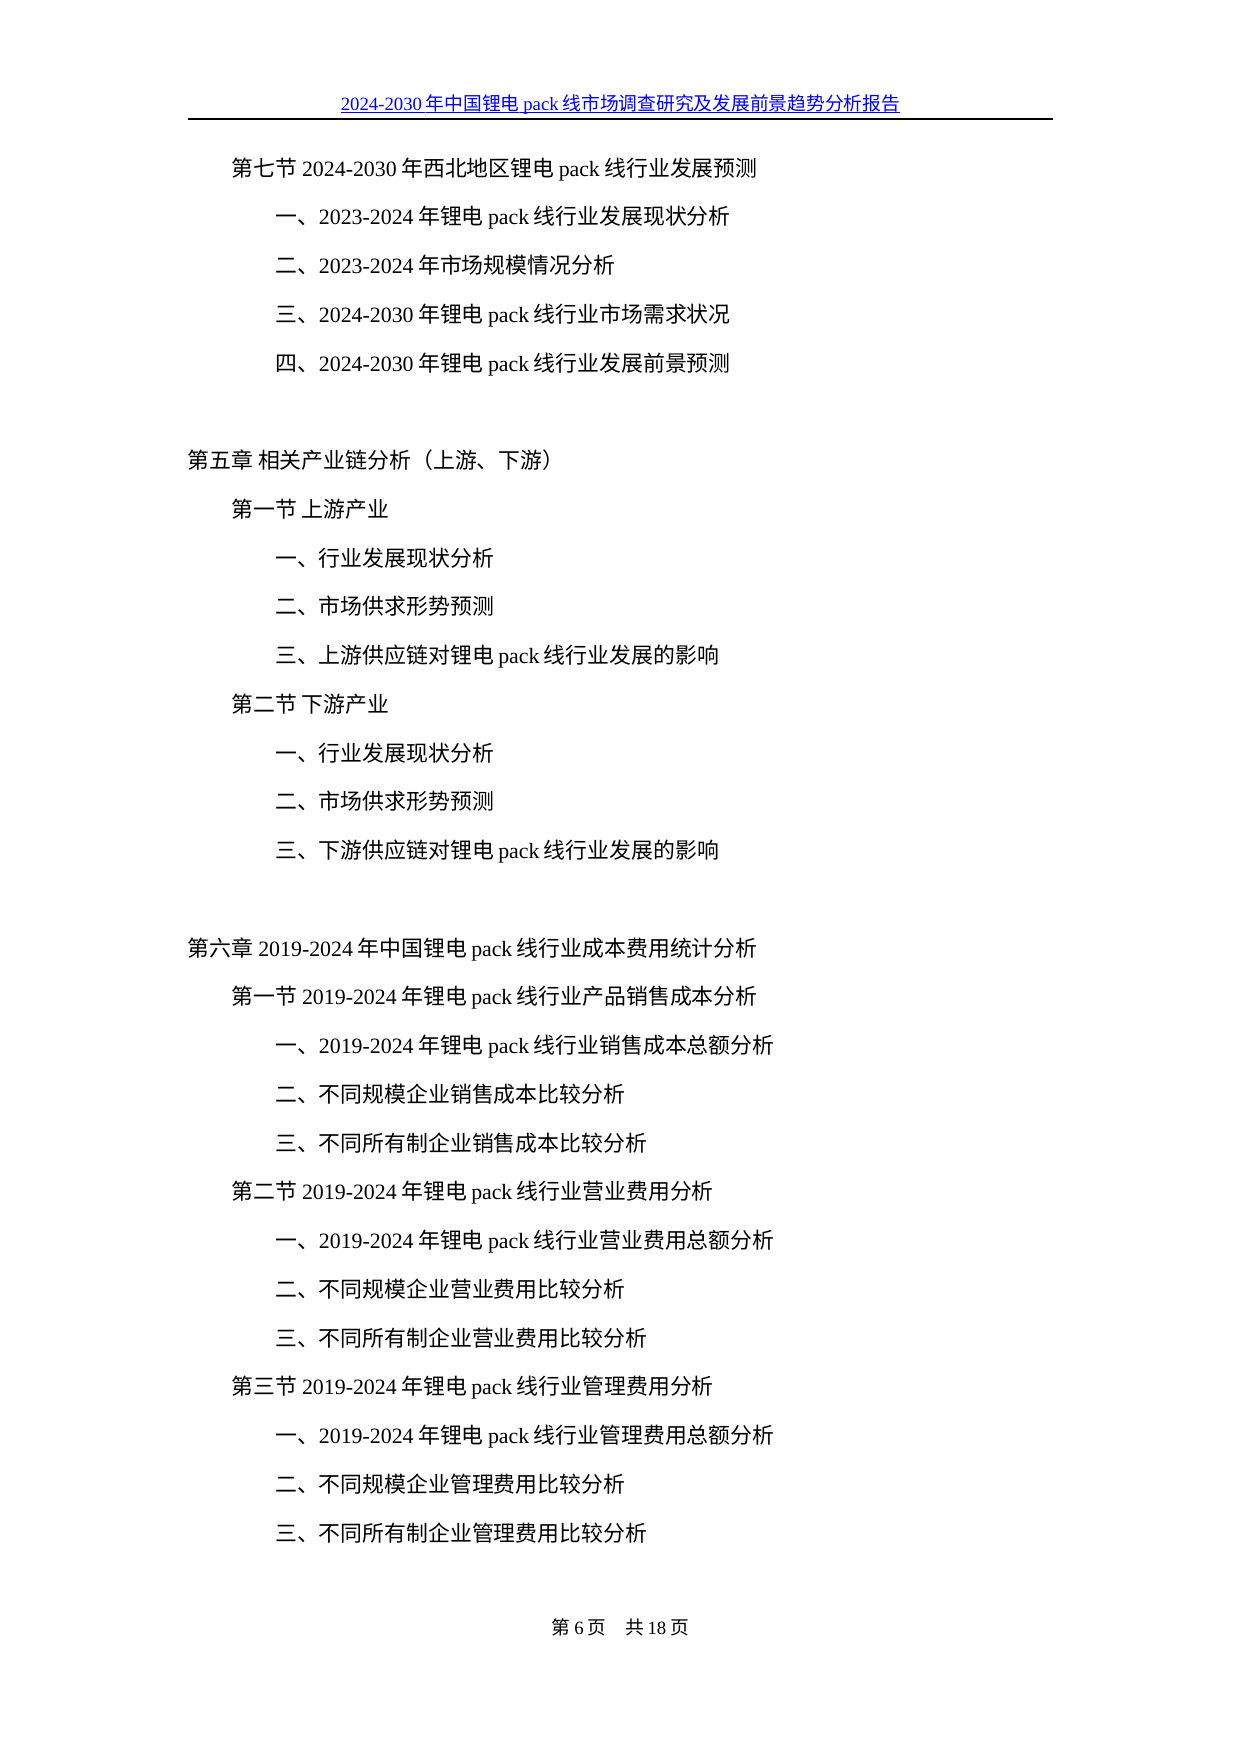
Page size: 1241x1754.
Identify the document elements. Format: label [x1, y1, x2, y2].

text [187, 150, 1053, 1548]
